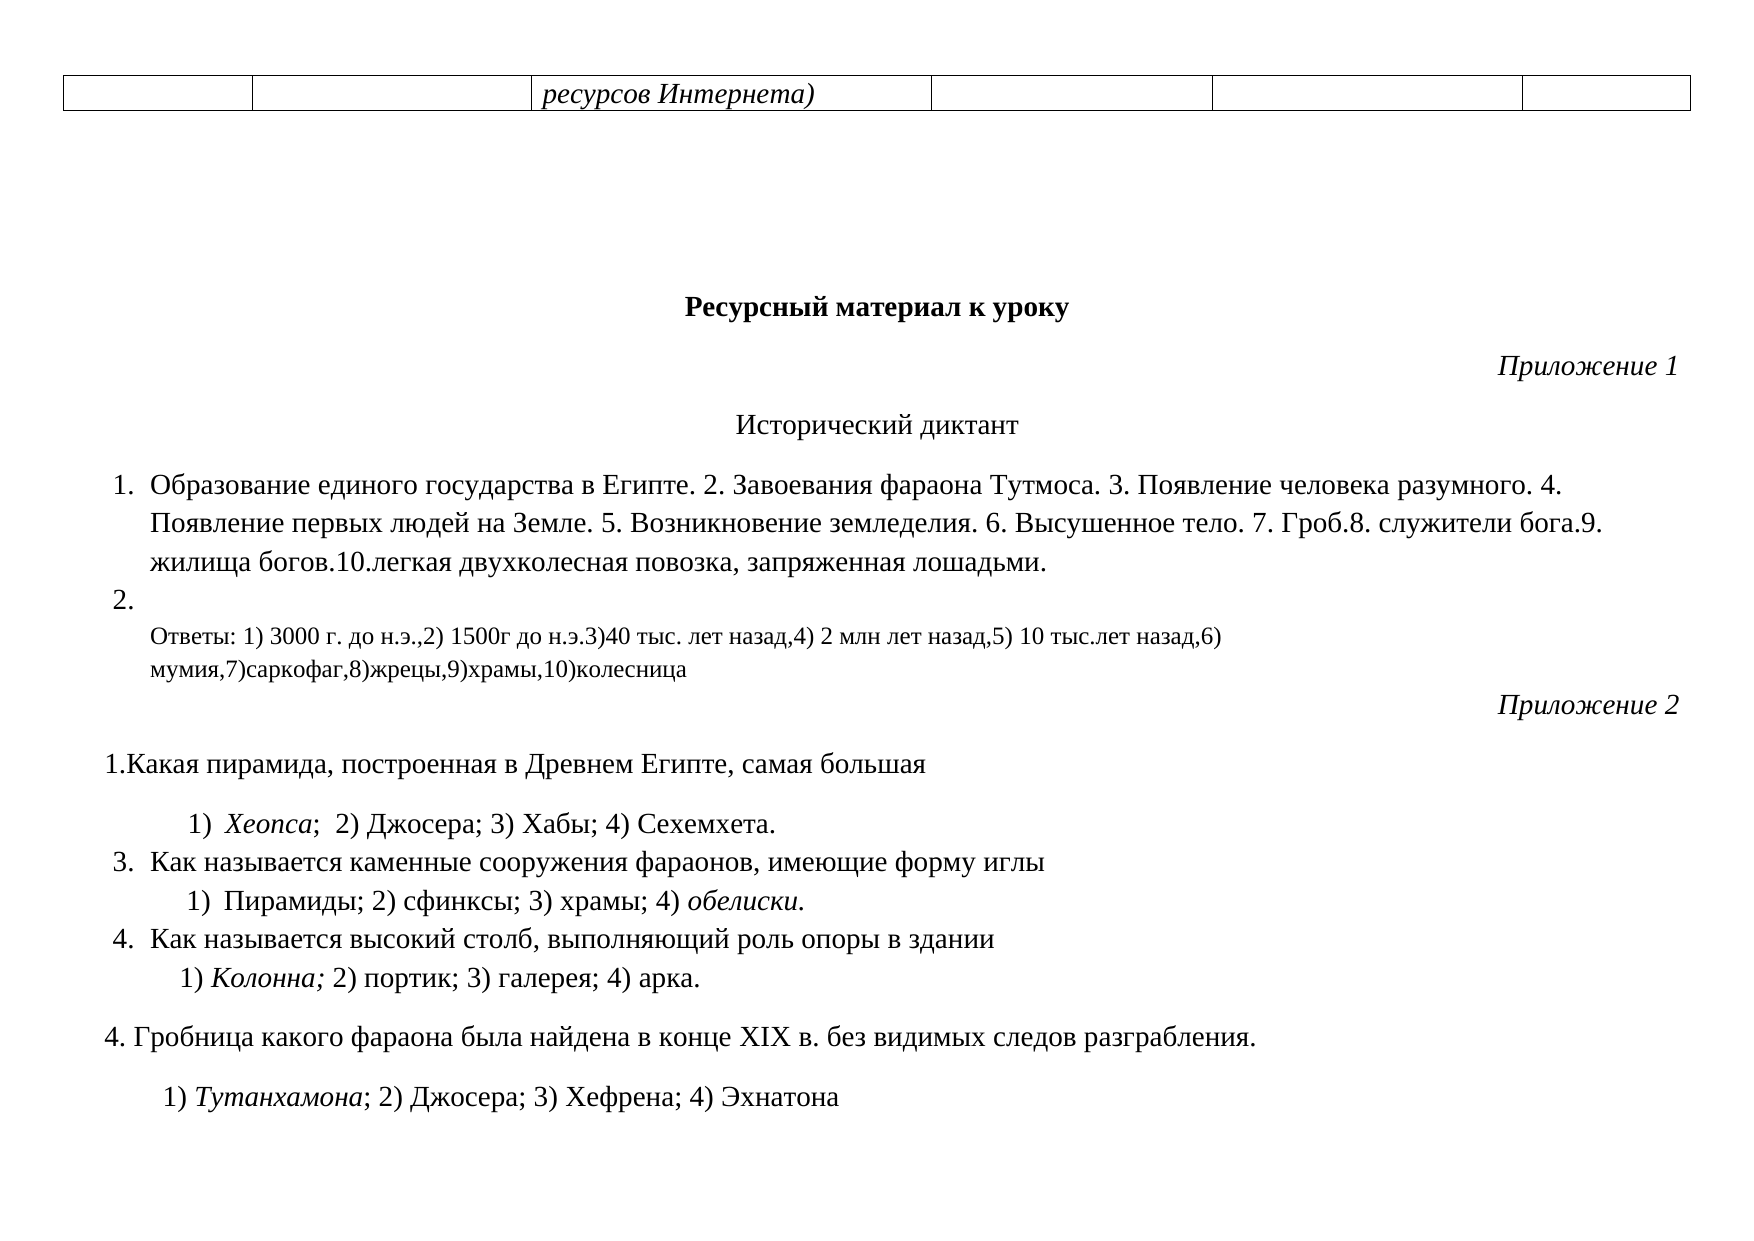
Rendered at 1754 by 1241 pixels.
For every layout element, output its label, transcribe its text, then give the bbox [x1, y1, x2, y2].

list Как называется каменные сооружения фараонов, имеющие форму иглы [112, 844, 1679, 878]
text Приложение 1 [75, 348, 1679, 382]
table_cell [1213, 76, 1522, 109]
list Приложение 2 [150, 687, 1679, 721]
text 1.Какая пирамида, построенная в Древнем Египте, самая большая [75, 746, 1679, 780]
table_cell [64, 76, 252, 109]
list Пирамиды; 2) сфинксы; 3) храмы; 4) обелиски. [186, 883, 1679, 916]
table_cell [1523, 76, 1690, 109]
text Ресурсный материал к уроку [75, 289, 1679, 322]
list Как называется высокий столб, выполняющий роль опоры в здании [112, 921, 1679, 955]
list Хеопса; 2) Джосера; 3) Хабы; 4) Сехемхета. [187, 806, 1679, 839]
text 1) Тутанхамона; 2) Джосера; 3) Хефрена; 4) Эхнатона [75, 1079, 1679, 1112]
list Образование единого государства в Египте. 2. Завоевания фараона Тутмоса. 3. Появление человека разумного. 4. Появление первых людей на Земле. 5. Возникновение земледелия. 6. Высушенное тело. 7. Гроб.8. служители бога.9. жилища богов.10.легкая двухколесная повозка, запряженная лошадьми. [112, 467, 1679, 577]
text 4. Гробница какого фараона была найдена в конце XIX в. без видимых следов разграбления. [75, 1019, 1679, 1053]
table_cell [532, 76, 931, 109]
list 1) Колонна; 2) портик; 3) галерея; 4) арка. [150, 960, 1679, 993]
text Исторический диктант [75, 407, 1679, 441]
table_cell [253, 76, 531, 109]
list Ответы: 1) 3000 г. до н.э.,2) 1500г до н.э.3)40 тыс. лет назад,4) 2 млн лет назад,5) 10 тыс.лет назад,6) мумия,7)саркофаг,8)жрецы,9)храмы,10)колесница [150, 621, 1679, 683]
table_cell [932, 76, 1212, 109]
